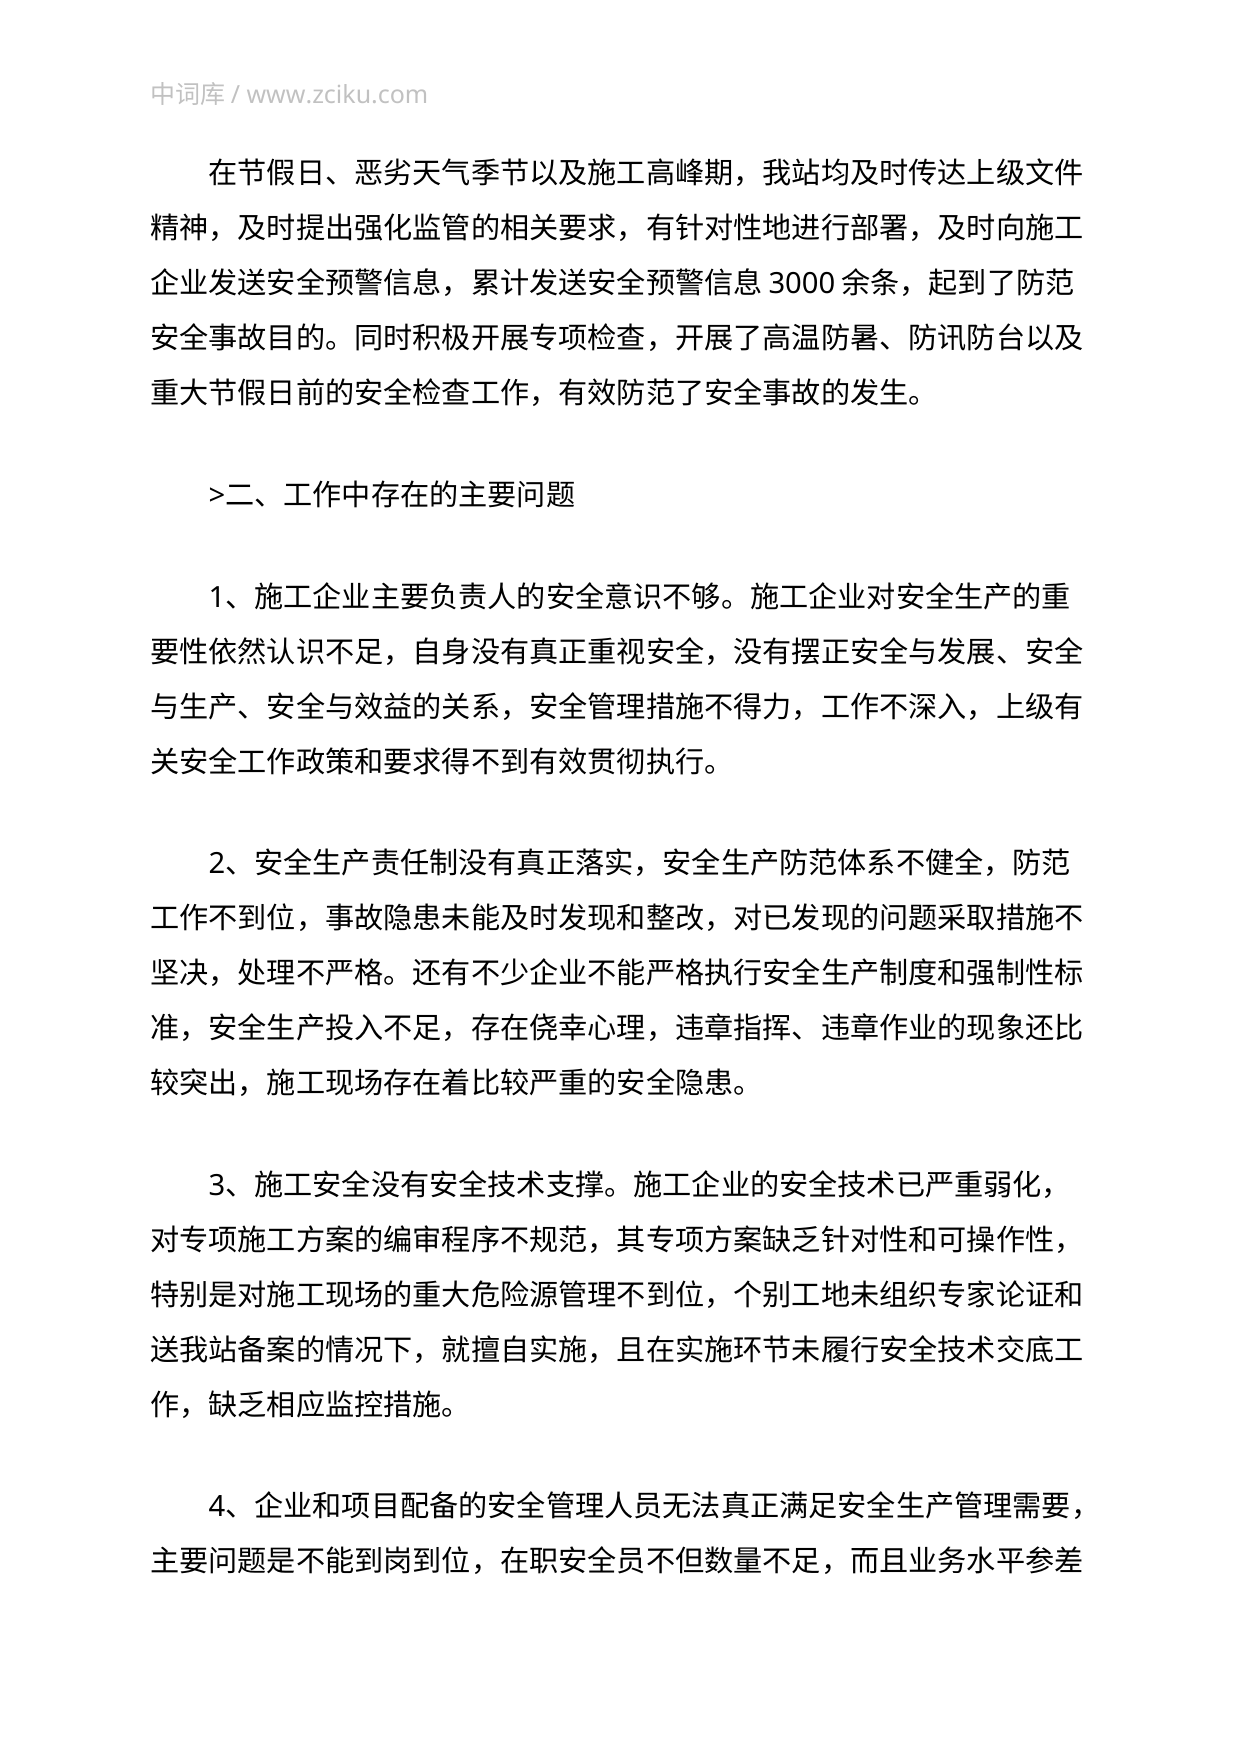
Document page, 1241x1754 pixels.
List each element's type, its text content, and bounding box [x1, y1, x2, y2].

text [150, 1483, 1090, 1580]
text 3、施工安全没有安全技术支撑。施工企业的安全技术已严重弱化，对专项施工方案的编审程序不规范，其专项方案缺乏针对性和可操作性，特别是对施工现场的重大危险源管理不到位，个别工地未组织专家论证和送我站备案的情况下，就擅自实施，且在实施环节未履行安全技术交底工作，缺乏相应监控措施。 [150, 1161, 1090, 1423]
text 2、安全生产责任制没有真正落实，安全生产防范体系不健全，防范工作不到位，事故隐患未能及时发现和整改，对已发现的问题采取措施不坚决，处理不严格。还有不少企业不能严格执行安全生产制度和强制性标准，安全生产投入不足，存在侥幸心理，违章指挥、违章作业的现象还比较突出，施工现场存在着比较严重的安全隐患。 [150, 840, 1090, 1102]
text >二、工作中存在的主要问题 [150, 471, 1090, 514]
text 1、施工企业主要负责人的安全意识不够。施工企业对安全生产的重要性依然认识不足，自身没有真正重视安全，没有摆正安全与发展、安全与生产、安全与效益的关系，安全管理措施不得力，工作不深入，上级有关安全工作政策和要求得不到有效贯彻执行。 [150, 573, 1090, 781]
text 在节假日、恶劣天气季节以及施工高峰期，我站均及时传达上级文件精神，及时提出强化监管的相关要求，有针对性地进行部署，及时向施工企业发送安全预警信息，累计发送安全预警信息3000余条，起到了防范安全事故目的。同时积极开展专项检查，开展了高温防暑、防讯防台以及重大节假日前的安全检查工作，有效防范了安全事故的发生。 [150, 150, 1090, 412]
